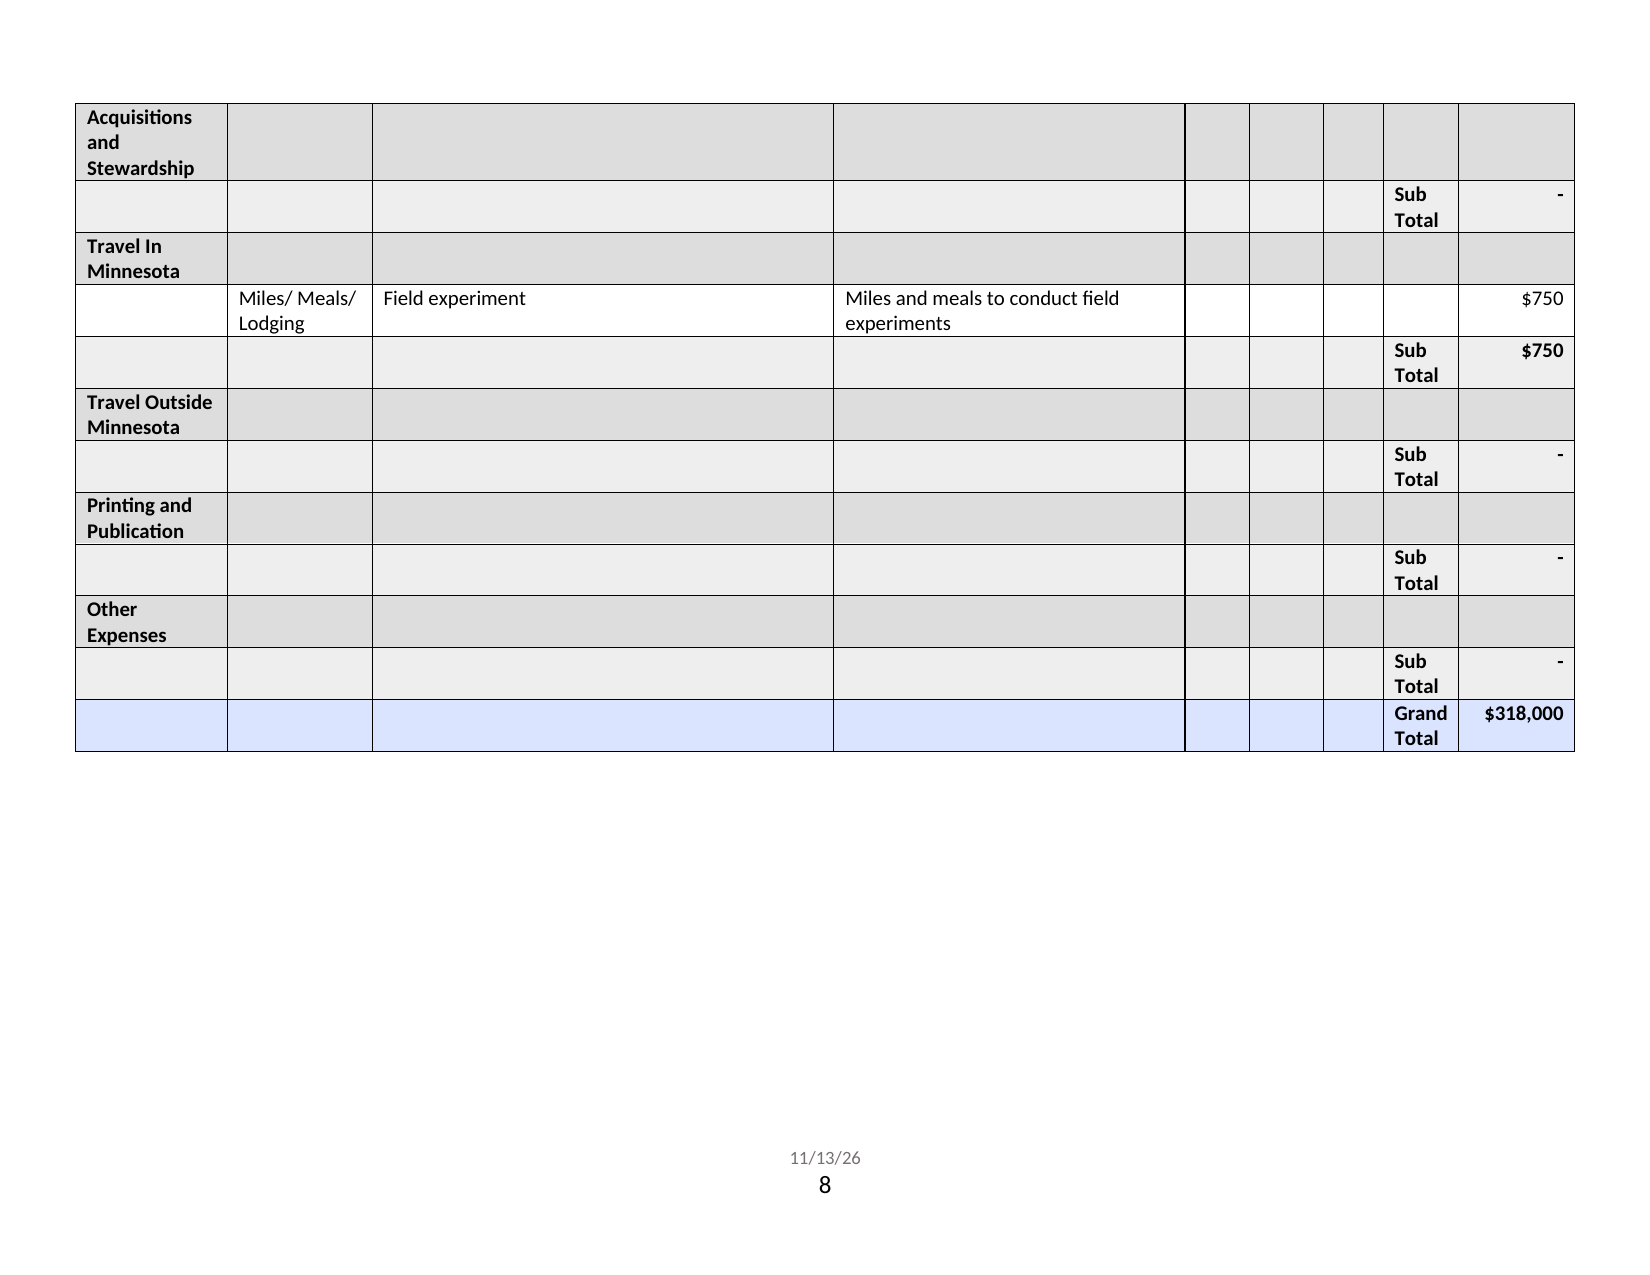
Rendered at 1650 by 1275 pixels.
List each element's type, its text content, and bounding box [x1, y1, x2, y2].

table_cell [228, 493, 372, 543]
table_cell [373, 648, 833, 699]
table_cell [1250, 648, 1323, 699]
table_cell [373, 493, 833, 543]
table_cell [1250, 545, 1323, 595]
table_cell [228, 389, 372, 440]
table_cell [834, 700, 1184, 751]
table_cell [76, 648, 227, 699]
table_cell Acquisitions and Stewardship [76, 104, 227, 180]
table_cell [373, 104, 833, 180]
table_cell [373, 337, 833, 388]
table_cell - [1459, 648, 1574, 699]
table_cell Sub Total [1384, 337, 1458, 388]
table_cell [228, 104, 372, 180]
table_cell [1384, 233, 1458, 284]
table_cell [1384, 389, 1458, 440]
table_cell [1250, 493, 1323, 543]
table_cell [76, 441, 227, 492]
table_cell [228, 233, 372, 284]
table_cell [834, 596, 1184, 647]
table_cell [1459, 389, 1574, 440]
table_cell [76, 285, 227, 336]
table_cell [1186, 596, 1249, 647]
table_cell [1250, 285, 1323, 336]
table_cell $750 [1459, 285, 1574, 336]
table_cell [1250, 104, 1323, 180]
table_cell [228, 700, 372, 751]
table_cell - [1459, 441, 1574, 492]
table_cell [1250, 441, 1323, 492]
table_cell - [1459, 181, 1574, 232]
table_cell [1324, 596, 1383, 647]
table_cell Printing and Publication [76, 493, 227, 543]
table_cell Travel In Minnesota [76, 233, 227, 284]
table_cell Sub Total [1384, 545, 1458, 595]
table_cell [834, 545, 1184, 595]
table_cell [1324, 233, 1383, 284]
table_cell [373, 700, 833, 751]
table_cell [228, 596, 372, 647]
table_cell [1384, 493, 1458, 543]
table_cell Sub Total [1384, 441, 1458, 492]
table_cell [1324, 648, 1383, 699]
table_cell [1459, 104, 1574, 180]
table_cell [1324, 545, 1383, 595]
table_cell [1324, 389, 1383, 440]
table_cell [1186, 389, 1249, 440]
table_cell [228, 337, 372, 388]
table_cell [1324, 181, 1383, 232]
table_cell [1324, 285, 1383, 336]
table_cell Field experiment [373, 285, 833, 336]
table_cell [1186, 648, 1249, 699]
table_cell [1324, 493, 1383, 543]
table_cell [1186, 285, 1249, 336]
table_cell [1324, 441, 1383, 492]
table_cell [1250, 700, 1323, 751]
table_cell [1186, 233, 1249, 284]
table_cell [228, 181, 372, 232]
table_cell [1186, 104, 1249, 180]
table_cell [834, 104, 1184, 180]
table_cell [834, 233, 1184, 284]
table_cell Travel Outside Minnesota [76, 389, 227, 440]
table_cell $318,000 [1459, 700, 1574, 751]
table_cell [76, 337, 227, 388]
table_cell [373, 389, 833, 440]
table_cell Grand Total [1384, 700, 1458, 751]
table_cell [373, 181, 833, 232]
table_cell Sub Total [1384, 648, 1458, 699]
table_cell [834, 337, 1184, 388]
table_cell [1186, 181, 1249, 232]
table_cell [834, 181, 1184, 232]
table_cell - [1459, 545, 1574, 595]
table_cell [1324, 104, 1383, 180]
table_cell Sub Total [1384, 181, 1458, 232]
table_cell Miles and meals to conduct field experiments [834, 285, 1184, 336]
table_cell [1324, 337, 1383, 388]
table_cell [834, 493, 1184, 543]
table_cell [1459, 596, 1574, 647]
table_cell [1186, 441, 1249, 492]
table_cell Other Expenses [76, 596, 227, 647]
table_cell Miles/ Meals/ Lodging [228, 285, 372, 336]
table_cell [76, 545, 227, 595]
table_cell [76, 181, 227, 232]
table_cell [1250, 389, 1323, 440]
table_cell [1324, 700, 1383, 751]
table_cell [834, 441, 1184, 492]
table_cell [1250, 233, 1323, 284]
table_cell [1250, 181, 1323, 232]
table_cell $750 [1459, 337, 1574, 388]
table_cell [1384, 104, 1458, 180]
table_cell [228, 441, 372, 492]
table_cell [76, 700, 227, 751]
table_cell [1186, 337, 1249, 388]
table_cell [1186, 493, 1249, 543]
table_cell [1459, 493, 1574, 543]
table_cell [1384, 596, 1458, 647]
table_cell [228, 545, 372, 595]
table_cell [1459, 233, 1574, 284]
table_cell [373, 596, 833, 647]
table_cell [834, 648, 1184, 699]
table_cell [1250, 337, 1323, 388]
table_cell [834, 389, 1184, 440]
table_cell [373, 441, 833, 492]
table_cell [228, 648, 372, 699]
table_cell [373, 233, 833, 284]
table_cell [1186, 545, 1249, 595]
table_cell [373, 545, 833, 595]
table_cell [1186, 700, 1249, 751]
table_cell [1384, 285, 1458, 336]
table_cell [1250, 596, 1323, 647]
